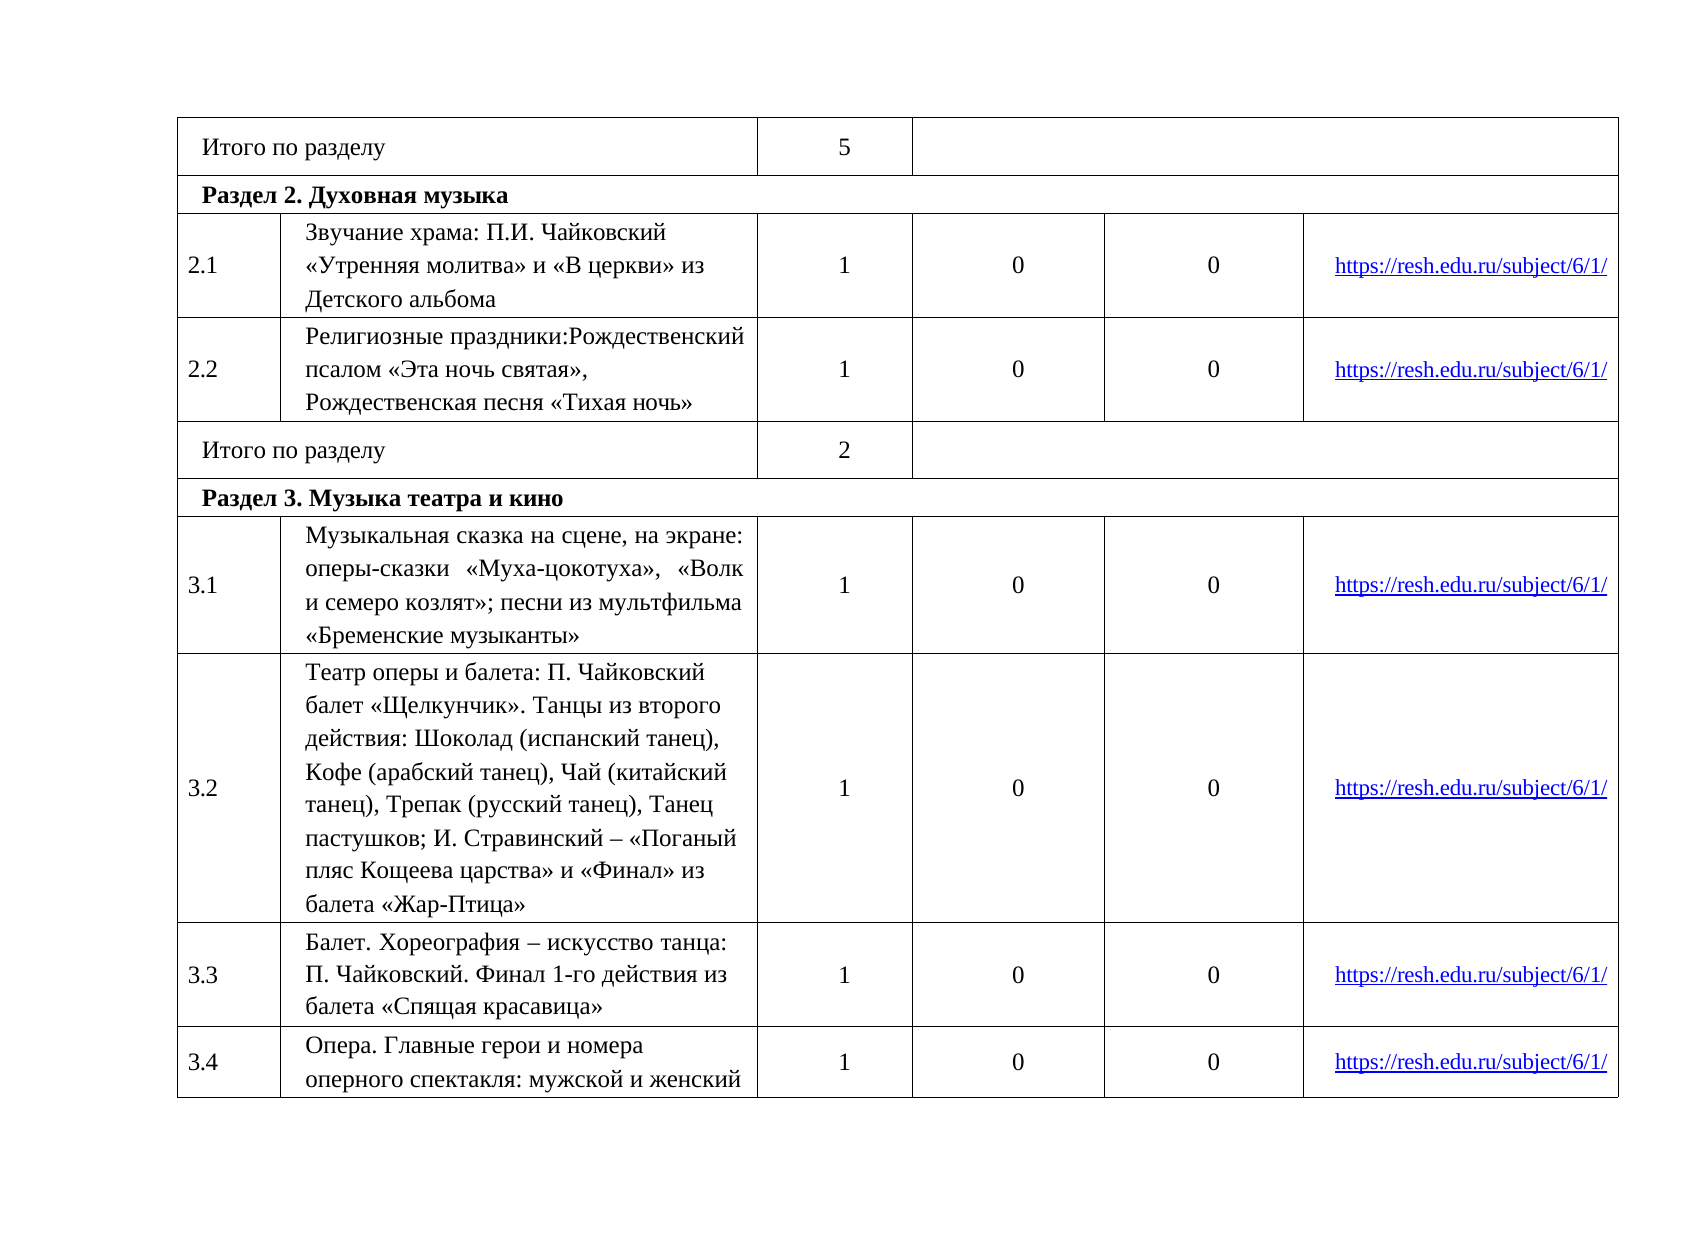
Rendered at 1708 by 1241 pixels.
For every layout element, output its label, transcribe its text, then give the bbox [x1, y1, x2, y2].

table_cell 0 [913, 923, 1104, 1026]
table_header 5 [758, 118, 912, 175]
table_cell https://resh.edu.ru/subject/6/1/ [1304, 517, 1618, 653]
table_cell 0 [913, 214, 1104, 317]
table_cell Театр оперы и балета: П. Чайковский балет «Щелкунчик». Танцы из второго действия: Шоколад (испанский танец), Кофе (арабский танец), Чай (китайский танец), Трепак (русский танец), Танец пастушков; И. Стравинский – «Поганый пляс Кощеева царства» и «Финал» из балета «Жар-Птица» [281, 654, 757, 922]
table_cell 0 [913, 654, 1104, 922]
table_cell https://resh.edu.ru/subject/6/1/ [1304, 923, 1618, 1026]
table_cell 0 [1105, 923, 1303, 1026]
table_cell https://resh.edu.ru/subject/6/1/ [1304, 1027, 1618, 1096]
table_cell 1 [758, 654, 912, 922]
table_cell Балет. Хореография – искусство танца: П. Чайковский. Финал 1-го действия из балета «Спящая красавица» [281, 923, 757, 1026]
table_cell https://resh.edu.ru/subject/6/1/ [1304, 654, 1618, 922]
table_cell 0 [913, 318, 1104, 421]
table_cell Раздел 3. Музыка театра и кино [178, 479, 1618, 516]
table_cell Раздел 2. Духовная музыка [178, 176, 1618, 213]
table_cell 3.3 [178, 923, 280, 1026]
table_cell Музыкальная сказка на сцене, на экране: оперы-сказки «Муха-цокотуха», «Волк и семеро козлят»; песни из мультфильма «Бременские музыканты» [281, 517, 757, 653]
table_header Итого по разделу [178, 118, 757, 175]
table_cell Звучание храма: П.И. Чайковский «Утренняя молитва» и «В церкви» из Детского альбома [281, 214, 757, 317]
table_cell 0 [913, 517, 1104, 653]
table_header [913, 118, 1618, 175]
table_cell 2 [758, 422, 912, 478]
table_cell Итого по разделу [178, 422, 757, 478]
table_cell 3.2 [178, 654, 280, 922]
table_cell 0 [1105, 517, 1303, 653]
table_cell Религиозные праздники:Рождественский псалом «Эта ночь святая», Рождественская песня «Тихая ночь» [281, 318, 757, 421]
table_cell 1 [758, 318, 912, 421]
table_cell https://resh.edu.ru/subject/6/1/ [1304, 214, 1618, 317]
table_cell 1 [758, 923, 912, 1026]
table_cell 0 [1105, 1027, 1303, 1096]
table_cell 1 [758, 214, 912, 317]
table_cell 1 [758, 1027, 912, 1096]
table_cell [913, 422, 1618, 478]
table_cell https://resh.edu.ru/subject/6/1/ [1304, 318, 1618, 421]
table_cell 0 [1105, 654, 1303, 922]
table_cell 3.1 [178, 517, 280, 653]
table_cell 0 [913, 1027, 1104, 1096]
table_cell Опера. Главные герои и номера оперного спектакля: мужской и женский [281, 1027, 757, 1096]
table_cell 0 [1105, 318, 1303, 421]
table_cell 3.4 [178, 1027, 280, 1096]
table_cell 0 [1105, 214, 1303, 317]
table_cell 1 [758, 517, 912, 653]
table_cell 2.2 [178, 318, 280, 421]
table_cell 2.1 [178, 214, 280, 317]
